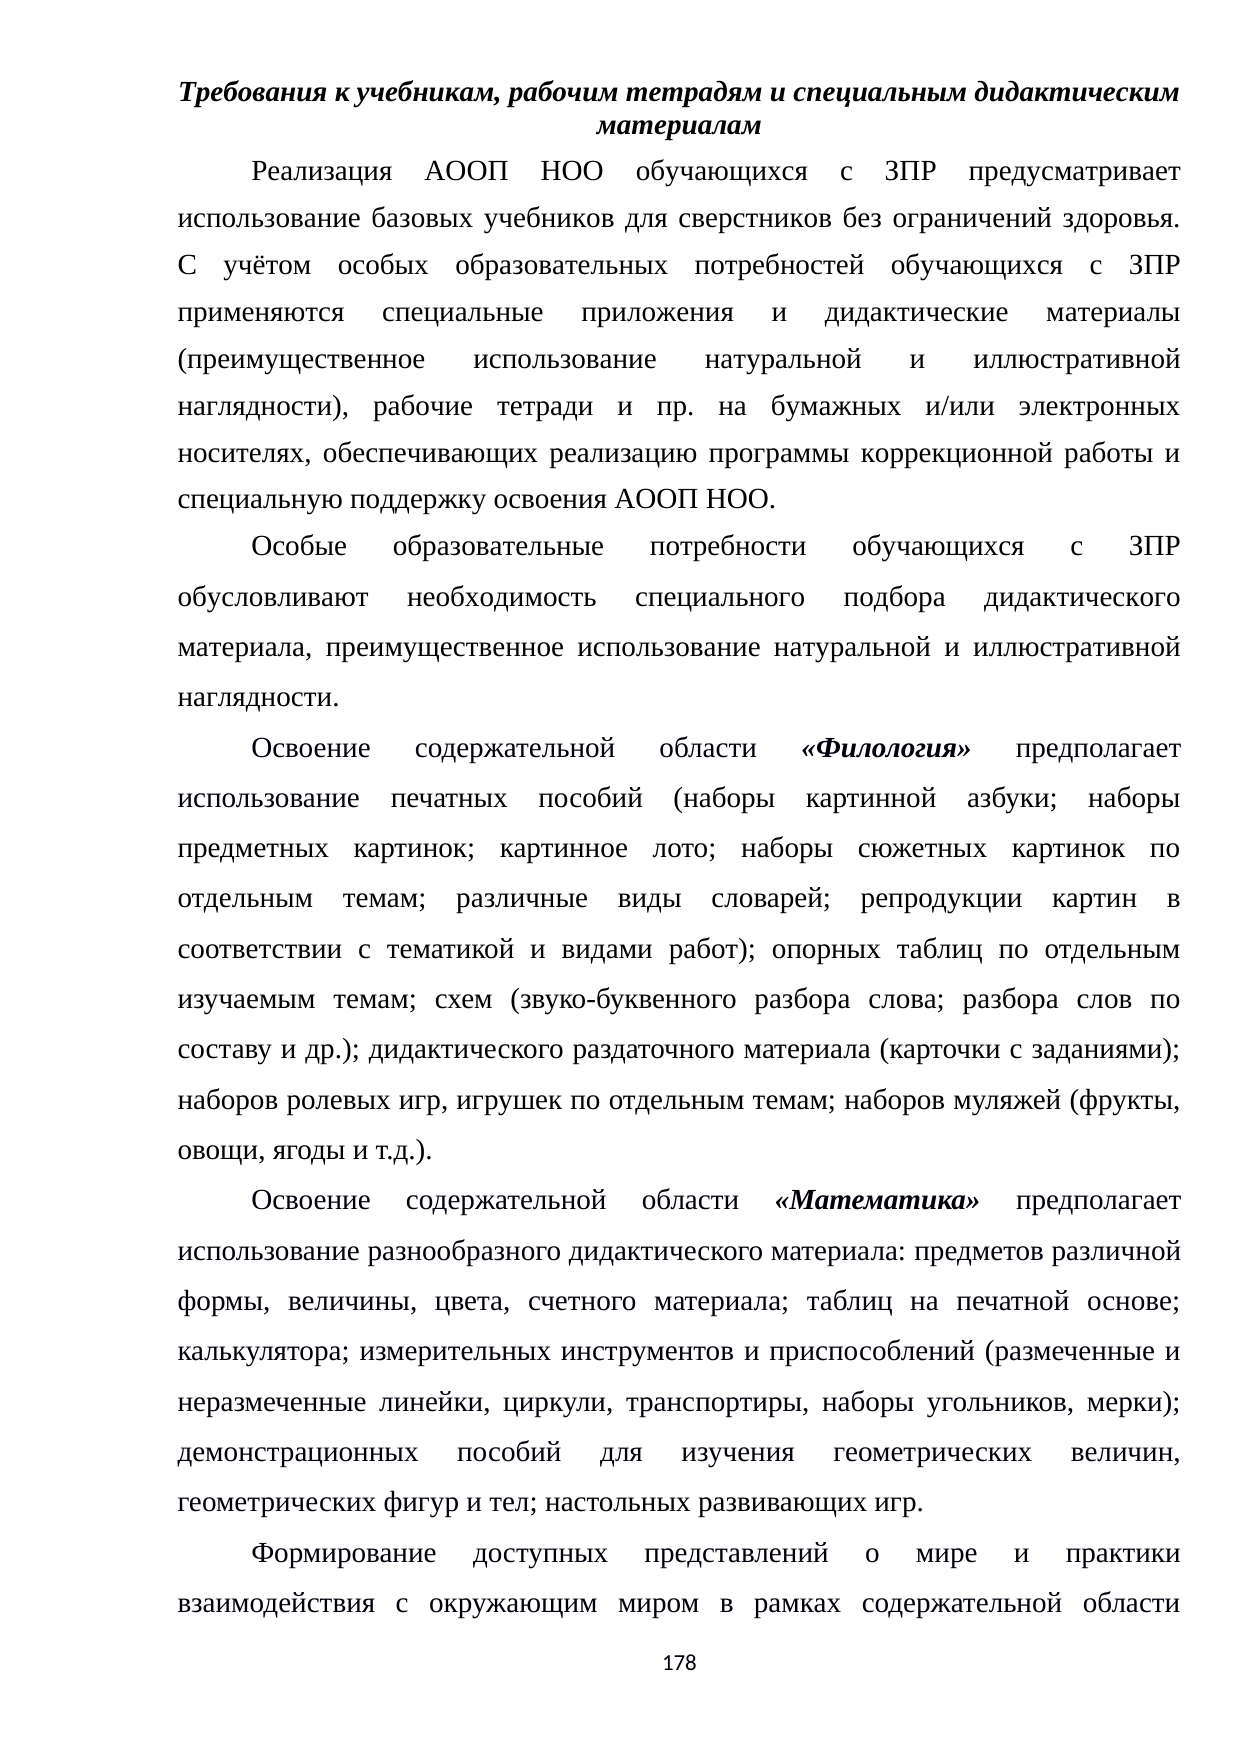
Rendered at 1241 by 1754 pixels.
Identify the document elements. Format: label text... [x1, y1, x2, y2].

text Особые образовательные потребности обучающихся с ЗПР обусловливают необходимость специального подбора дидактического материала, преимущественное использование натуральной и иллюстративной наглядности. [177, 528, 1181, 713]
text Освоение содержательной области «Математика» предполагает использование разнообразного дидактического материала: предметов различной формы, величины, цвета, счетного материала; таблиц на печатной основе; калькулятора; измерительных инструментов и приспособлений (размеченные и неразмеченные линейки, циркули, транспортиры, наборы угольников, мерки); демонстрационных пособий для изучения геометрических величин, геометрических фигур и тел; настольных развивающих игр. [177, 1182, 1181, 1518]
text Освоение содержательной области «Филология» предполагает использование печатных пособий (наборы картинной азбуки; наборы предметных картинок; картинное лото; наборы сюжетных картинок по отдельным темам; различные виды словарей; репродукции картин в соответствии с тематикой и видами работ); опорных таблиц по отдельным изучаемым темам; схем (звуко-буквенного разбора слова; разбора слов по составу и др.); дидактического раздаточного материала (карточки с заданиями); наборов ролевых игр, игрушек по отдельным темам; наборов муляжей (фрукты, овощи, ягоды и т.д.). [177, 730, 1181, 1166]
text Требования к учебникам, рабочим тетрадям и специальным дидактическим материалам [177, 74, 1181, 141]
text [177, 1535, 1181, 1618]
text Реализация АООП НОО обучающихся с ЗПР предусматривает использование базовых учебников для сверстников без ограничений здоровья. С учётом особых образовательных потребностей обучающихся с ЗПР применяются специальные приложения и дидактические материалы (преимущественное использование натуральной и иллюстративной наглядности), рабочие тетради и пр. на бумажных и/или электронных носителях, обеспечивающих реализацию программы коррекционной работы и специальную поддержку освоения АООП НОО. [177, 153, 1181, 515]
